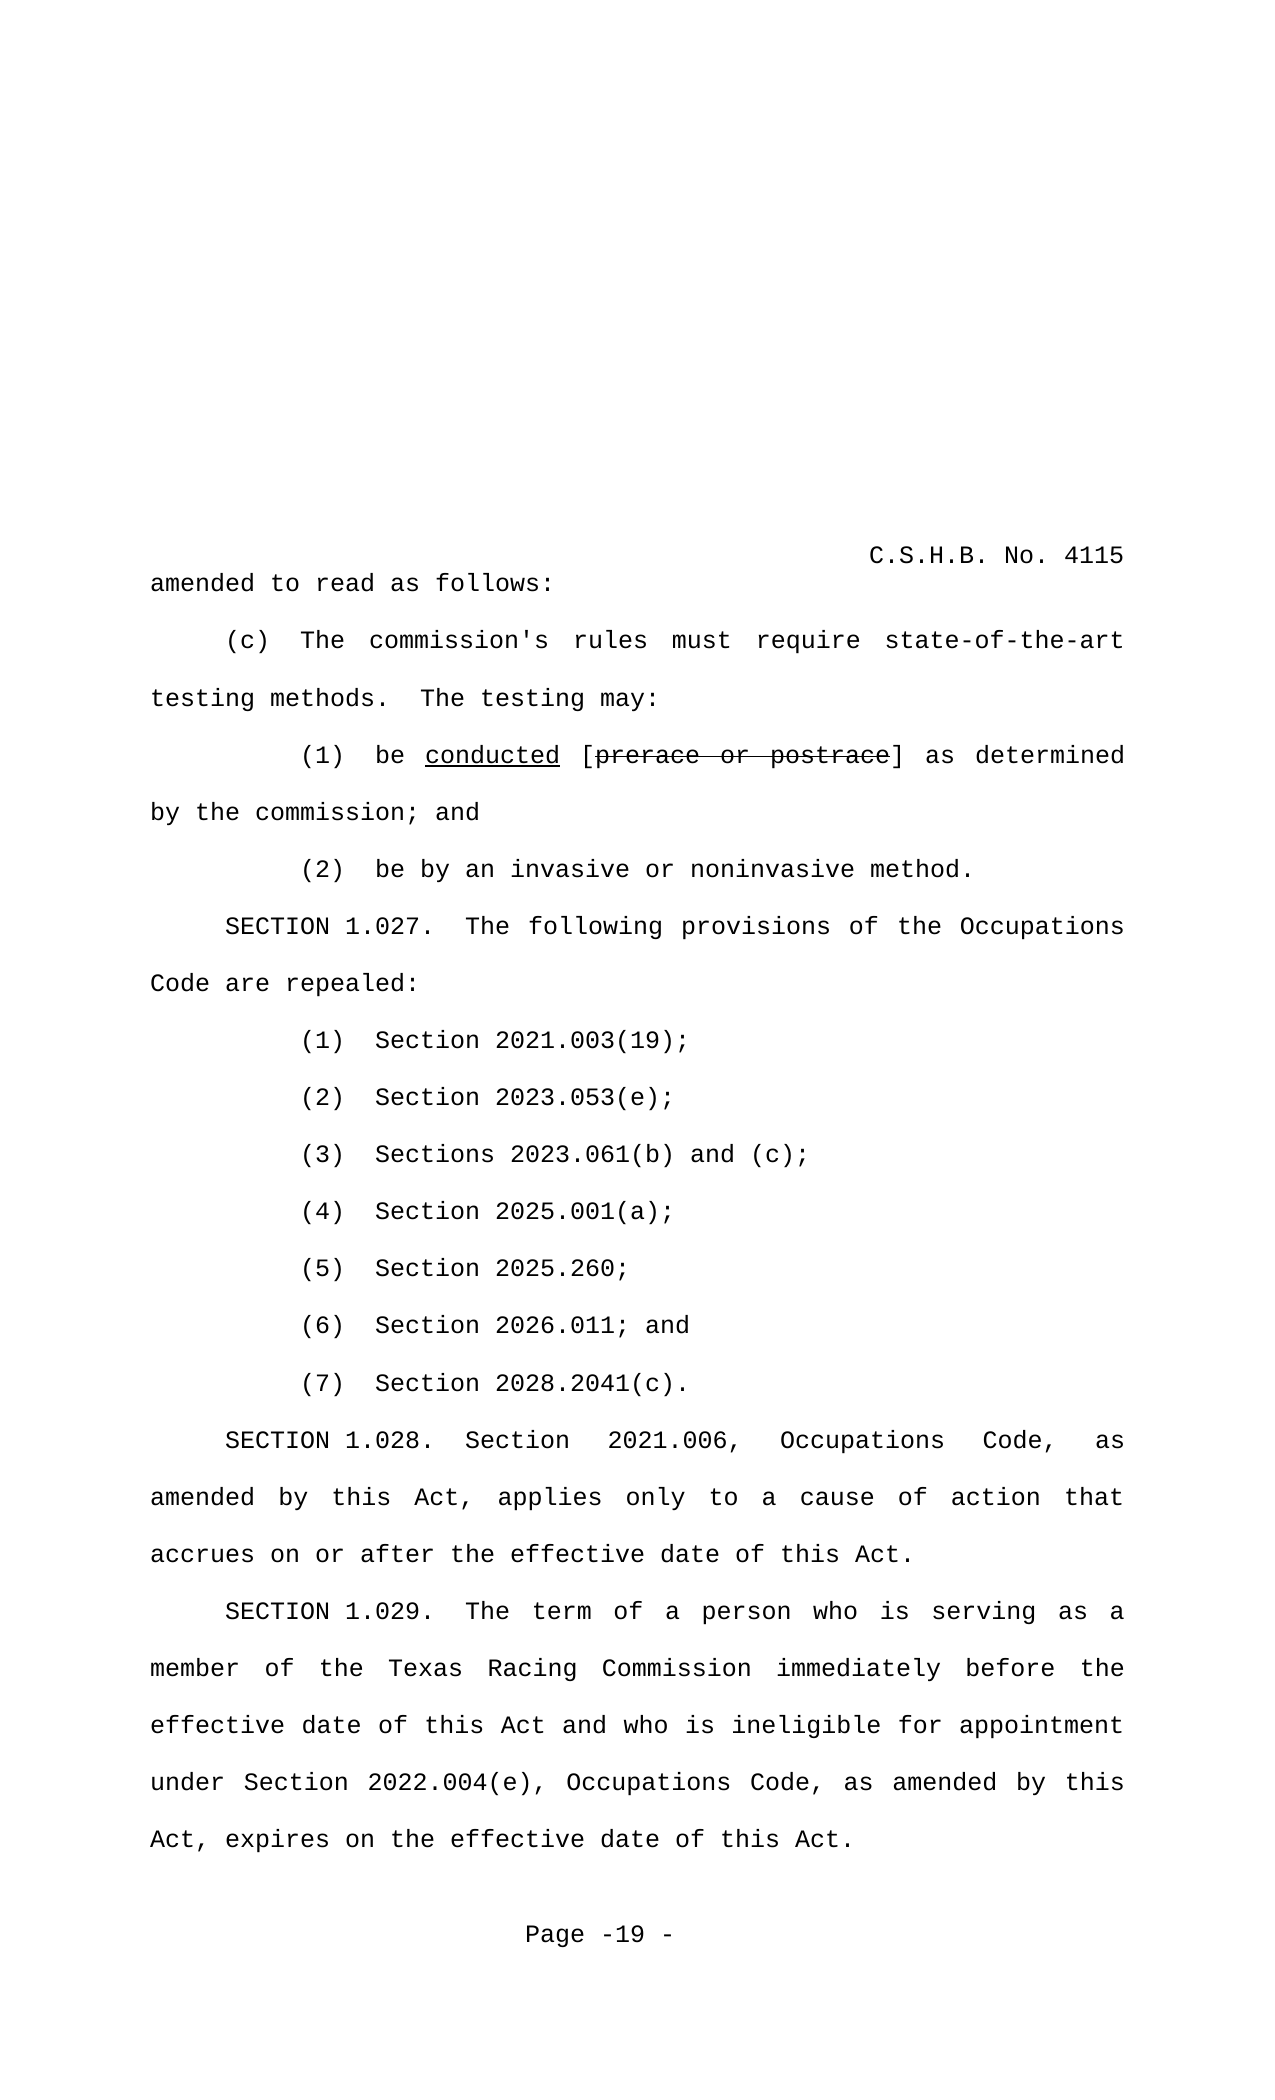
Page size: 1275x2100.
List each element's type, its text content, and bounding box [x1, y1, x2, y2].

text (1) be conducted [prerace or postrace] as determined by the commission; and [150, 742, 1125, 828]
text (5) Section 2025.260; [150, 1256, 1125, 1284]
text SECTION 1.027. The following provisions of the Occupations Code are repealed: [150, 913, 1125, 999]
text (3) Sections 2023.061(b) and (c); [150, 1142, 1125, 1170]
text (6) Section 2026.011; and [150, 1313, 1125, 1341]
text SECTION 1.028. Section 2021.006, Occupations Code, as amended by this Act, applies only to a cause of action that accrues on or after the effective date of this Act. [150, 1427, 1125, 1570]
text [150, 571, 1125, 599]
text (2) be by an invasive or noninvasive method. [150, 856, 1125, 885]
text (7) Section 2028.2041(c). [150, 1370, 1125, 1398]
text (2) Section 2023.053(e); [150, 1084, 1125, 1113]
text SECTION 1.029. The term of a person who is serving as a member of the Texas Racing Commission immediately before the effective date of this Act and who is ineligible for appointment under Section 2022.004(e), Occupations Code, as amended by this Act, expires on the effective date of this Act. [150, 1598, 1125, 1855]
text (4) Section 2025.001(a); [150, 1199, 1125, 1227]
text (1) Section 2021.003(19); [150, 1027, 1125, 1056]
text (c) The commission's rules must require state-of-the-art testing methods. The testing may: [150, 628, 1125, 713]
